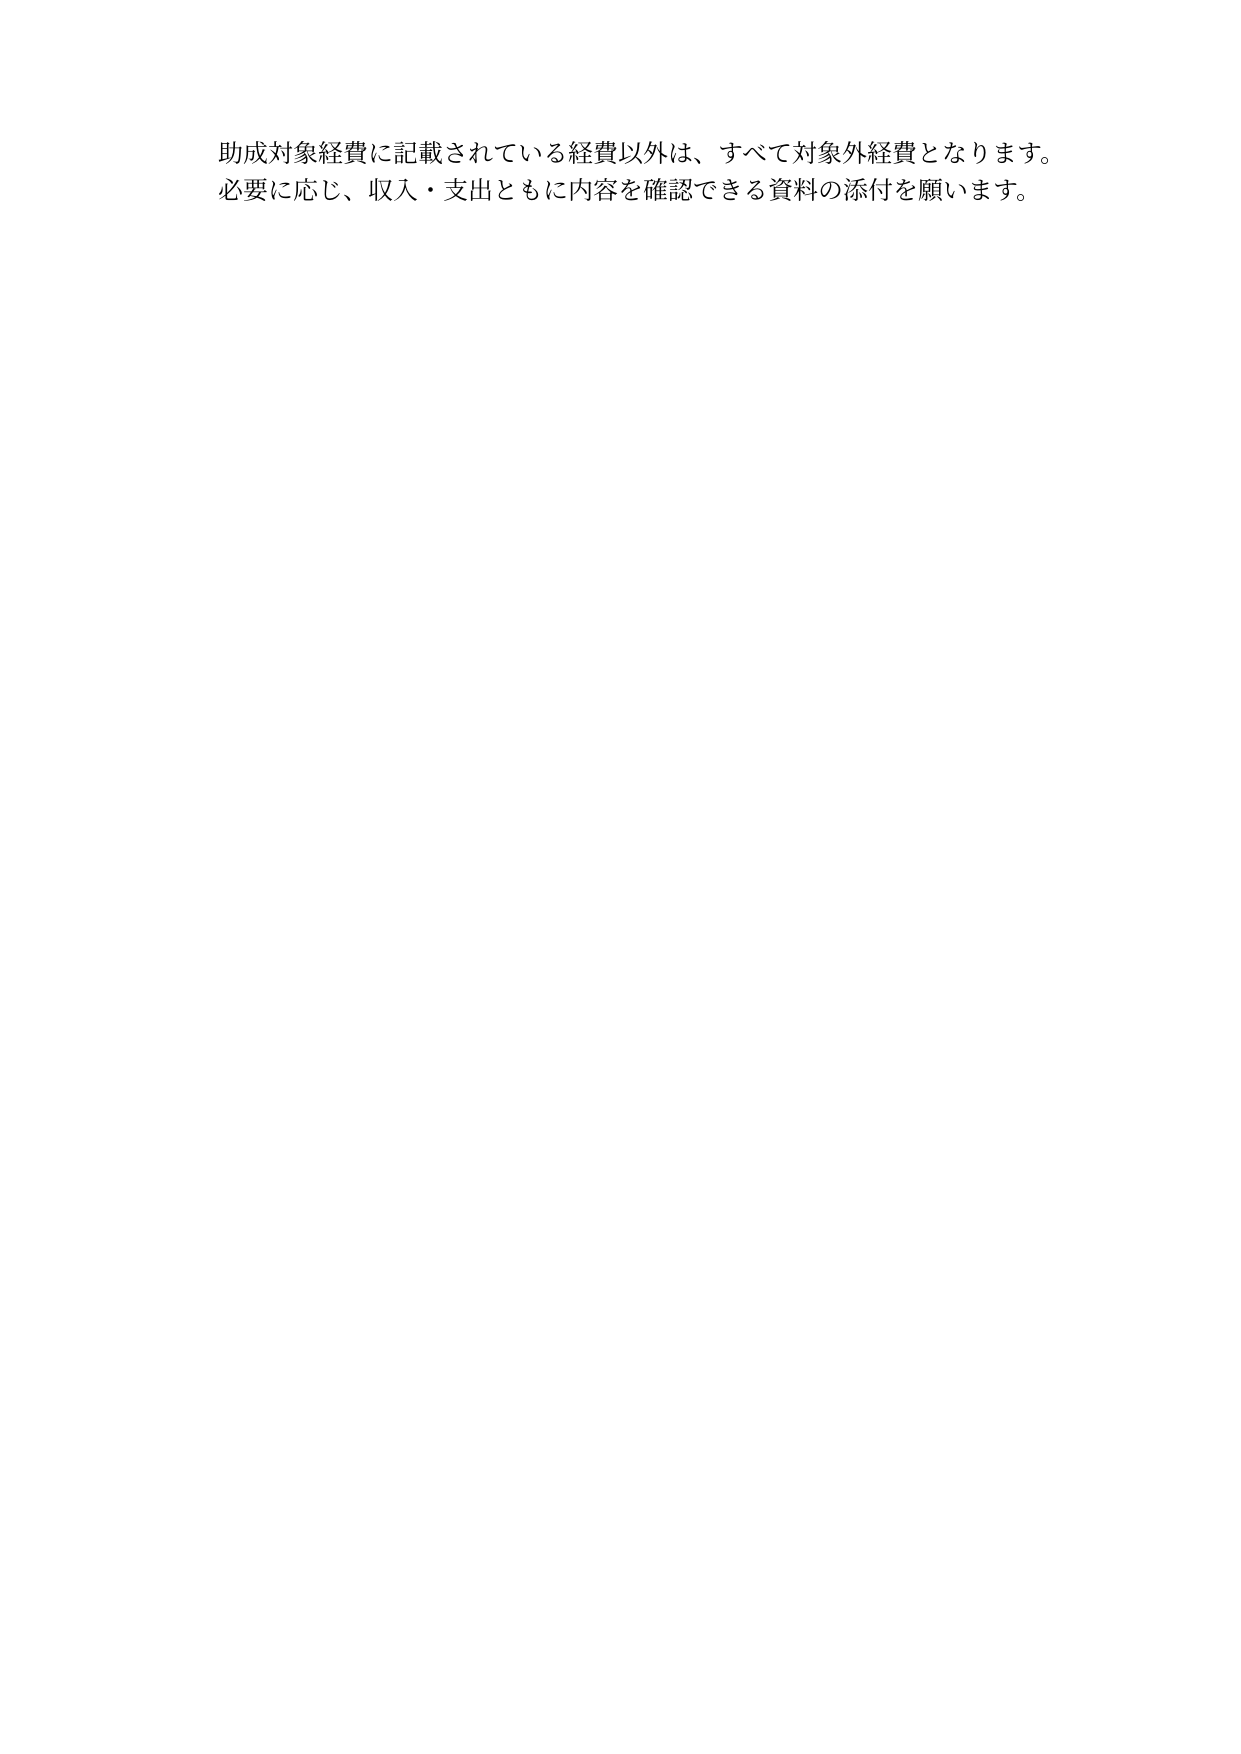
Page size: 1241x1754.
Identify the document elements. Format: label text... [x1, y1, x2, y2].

text 必要に応じ、収入・支出ともに内容を確認できる資料の添付を願います。 [118, 170, 1122, 208]
text 助成対象経費に記載されている経費以外は、すべて対象外経費となります。 [118, 133, 1122, 170]
